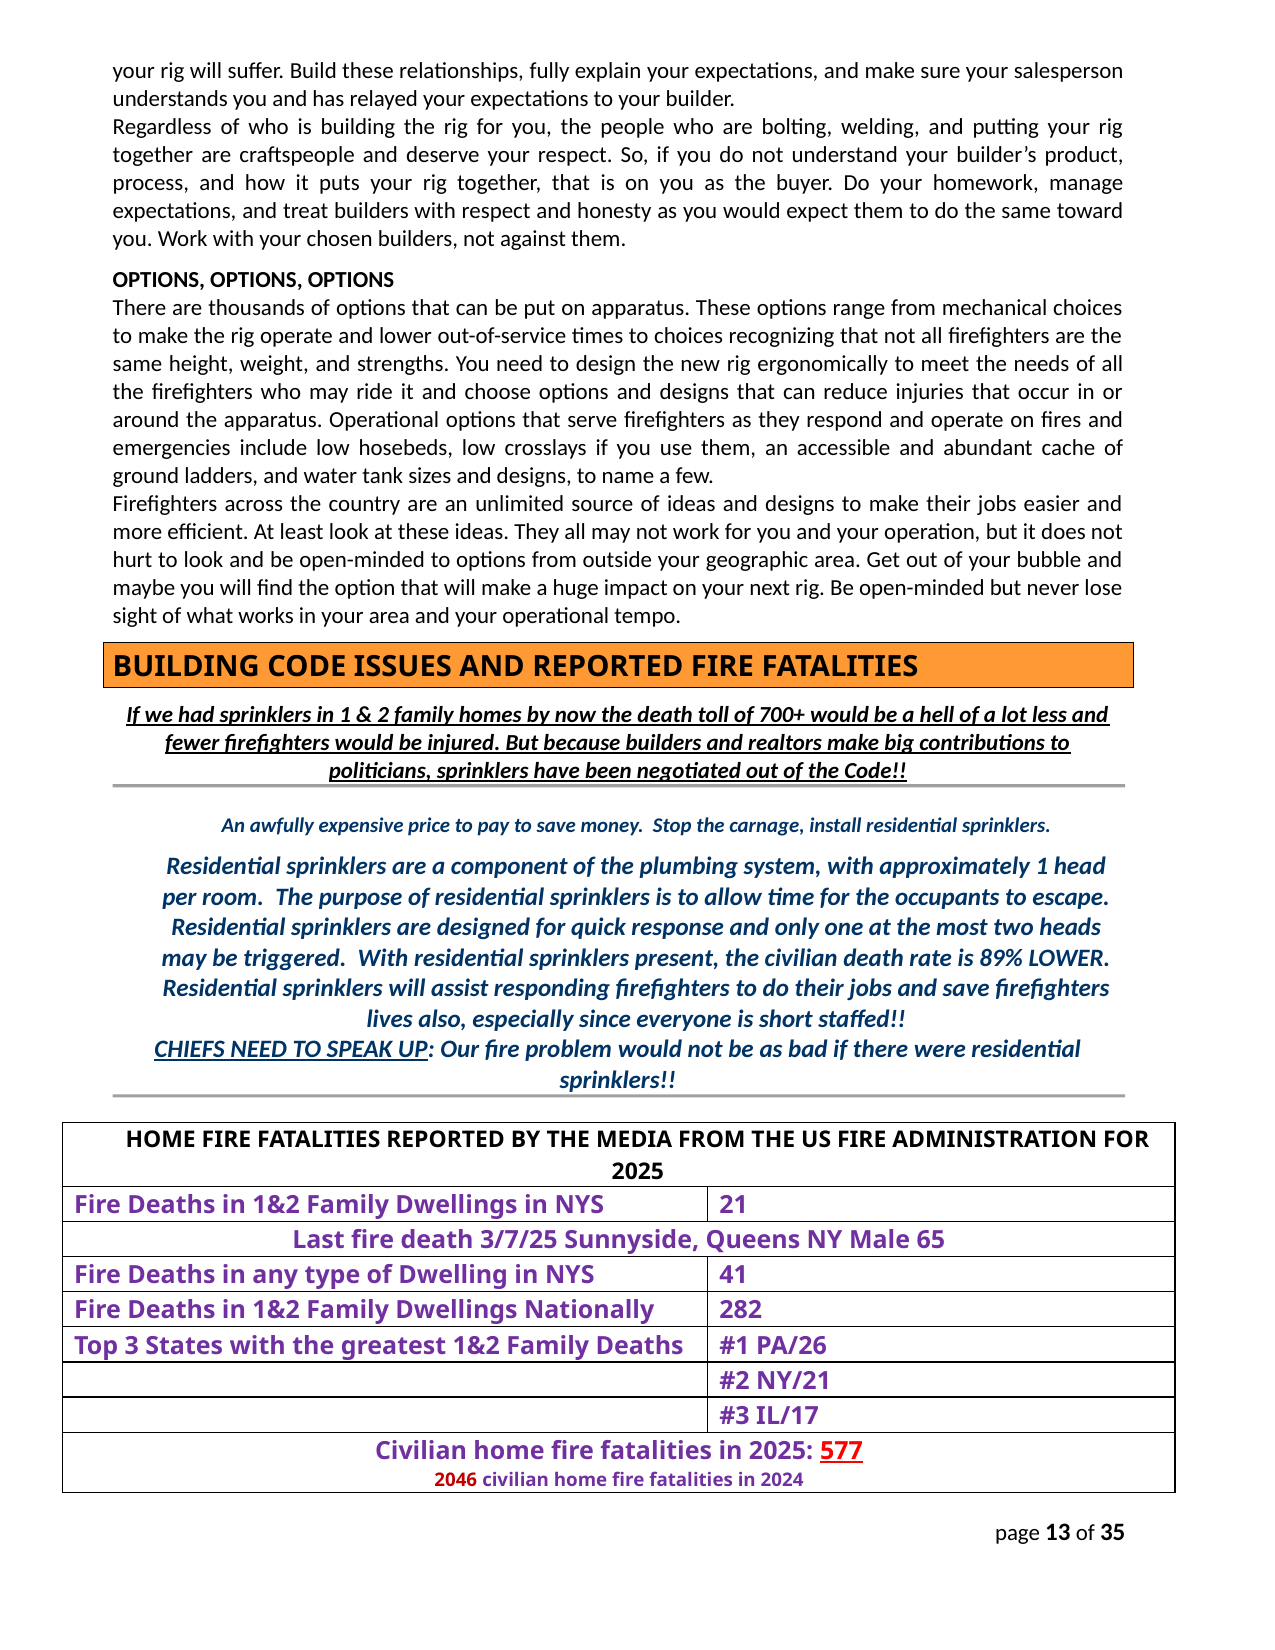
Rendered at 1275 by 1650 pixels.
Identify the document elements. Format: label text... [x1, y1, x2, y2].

table_cell #2 NY/21 [708, 1363, 1174, 1396]
text An awfully expensive price to pay to save money. Stop the carnage, install residential sprinklers. [150, 812, 1125, 838]
text Firefighters across the country are an unlimited source of ideas and designs to make their jobs easier and more efficient. At least look at these ideas. They all may not work for you and your operation, but it does not hurt to look and be open-minded to options from outside your geographic area. Get out of your bubble and maybe you will find the option that will make a huge impact on your next rig. Be open-minded but never lose sight of what works in your area and your operational tempo. [112, 489, 1125, 629]
table_header HOME FIRE FATALITIES REPORTED BY THE MEDIA FROM THE US FIRE ADMINISTRATION FOR 2025 [63, 1123, 1174, 1186]
table_cell #1 PA/26 [708, 1327, 1174, 1361]
table_cell #3 IL/17 [708, 1398, 1174, 1432]
table_cell 41 [708, 1257, 1174, 1291]
text OPTIONS, OPTIONS, OPTIONS [112, 265, 1125, 293]
table_cell Fire Deaths in any type of Dwelling in NYS [63, 1257, 707, 1291]
text building code issues and reported fire fatalities [104, 643, 1133, 687]
table_cell Civilian home fire fatalities in 2025: 577 2046 civilian home fire fatalities in 2024 [63, 1433, 1174, 1492]
text If we had sprinklers in 1 & 2 family homes by now the death toll of 700+ would be a hell of a lot less and fewer firefighters would be injured. But because builders and realtors make big contributions to politicians, sprinklers have been negotiated out of the Code!! [112, 700, 1125, 784]
table_cell Fire Deaths in 1&2 Family Dwellings Nationally [63, 1292, 707, 1326]
text There are thousands of options that can be put on apparatus. These options range from mechanical choices to make the rig operate and lower out-of-service times to choices recognizing that not all firefighters are the same height, weight, and strengths. You need to design the new rig ergonomically to meet the needs of all the firefighters who may ride it and choose options and designs that can reduce injuries that occur in or around the apparatus. Operational options that serve firefighters as they respond and operate on fires and emergencies include low hosebeds, low crosslays if you use them, an accessible and abundant cache of ground ladders, and water tank sizes and designs, to name a few. [112, 293, 1125, 489]
table_cell 282 [708, 1292, 1174, 1326]
text Regardless of who is building the rig for you, the people who are bolting, welding, and putting your rig together are craftspeople and deserve your respect. So, if you do not understand your builder’s product, process, and how it puts your rig together, that is on you as the buyer. Do your homework, manage expectations, and treat builders with respect and honesty as you would expect them to do the same toward you. Work with your chosen builders, not against them. [112, 112, 1125, 252]
table_cell 21 [708, 1187, 1174, 1221]
text Residential sprinklers are a component of the plumbing system, with approximately 1 head per room. The purpose of residential sprinklers is to allow time for the occupants to escape. Residential sprinklers are designed for quick response and only one at the most two heads may be triggered. With residential sprinklers present, the civilian death rate is 89% LOWER. Residential sprinklers will assist responding firefighters to do their jobs and save firefighters lives also, especially since everyone is short staffed!! [150, 850, 1125, 1033]
table_cell Last fire death 3/7/25 Sunnyside, Queens NY Male 65 [63, 1222, 1174, 1256]
list CHIEFS NEED TO SPEAK UP: Our fire problem would not be as bad if there were residential sprinklers!! [112, 1033, 1125, 1094]
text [112, 56, 1125, 112]
table_cell Top 3 States with the greatest 1&2 Family Deaths [63, 1327, 707, 1361]
table_cell [63, 1363, 707, 1396]
table_cell Fire Deaths in 1&2 Family Dwellings in NYS [63, 1187, 707, 1221]
table_cell [63, 1398, 707, 1432]
